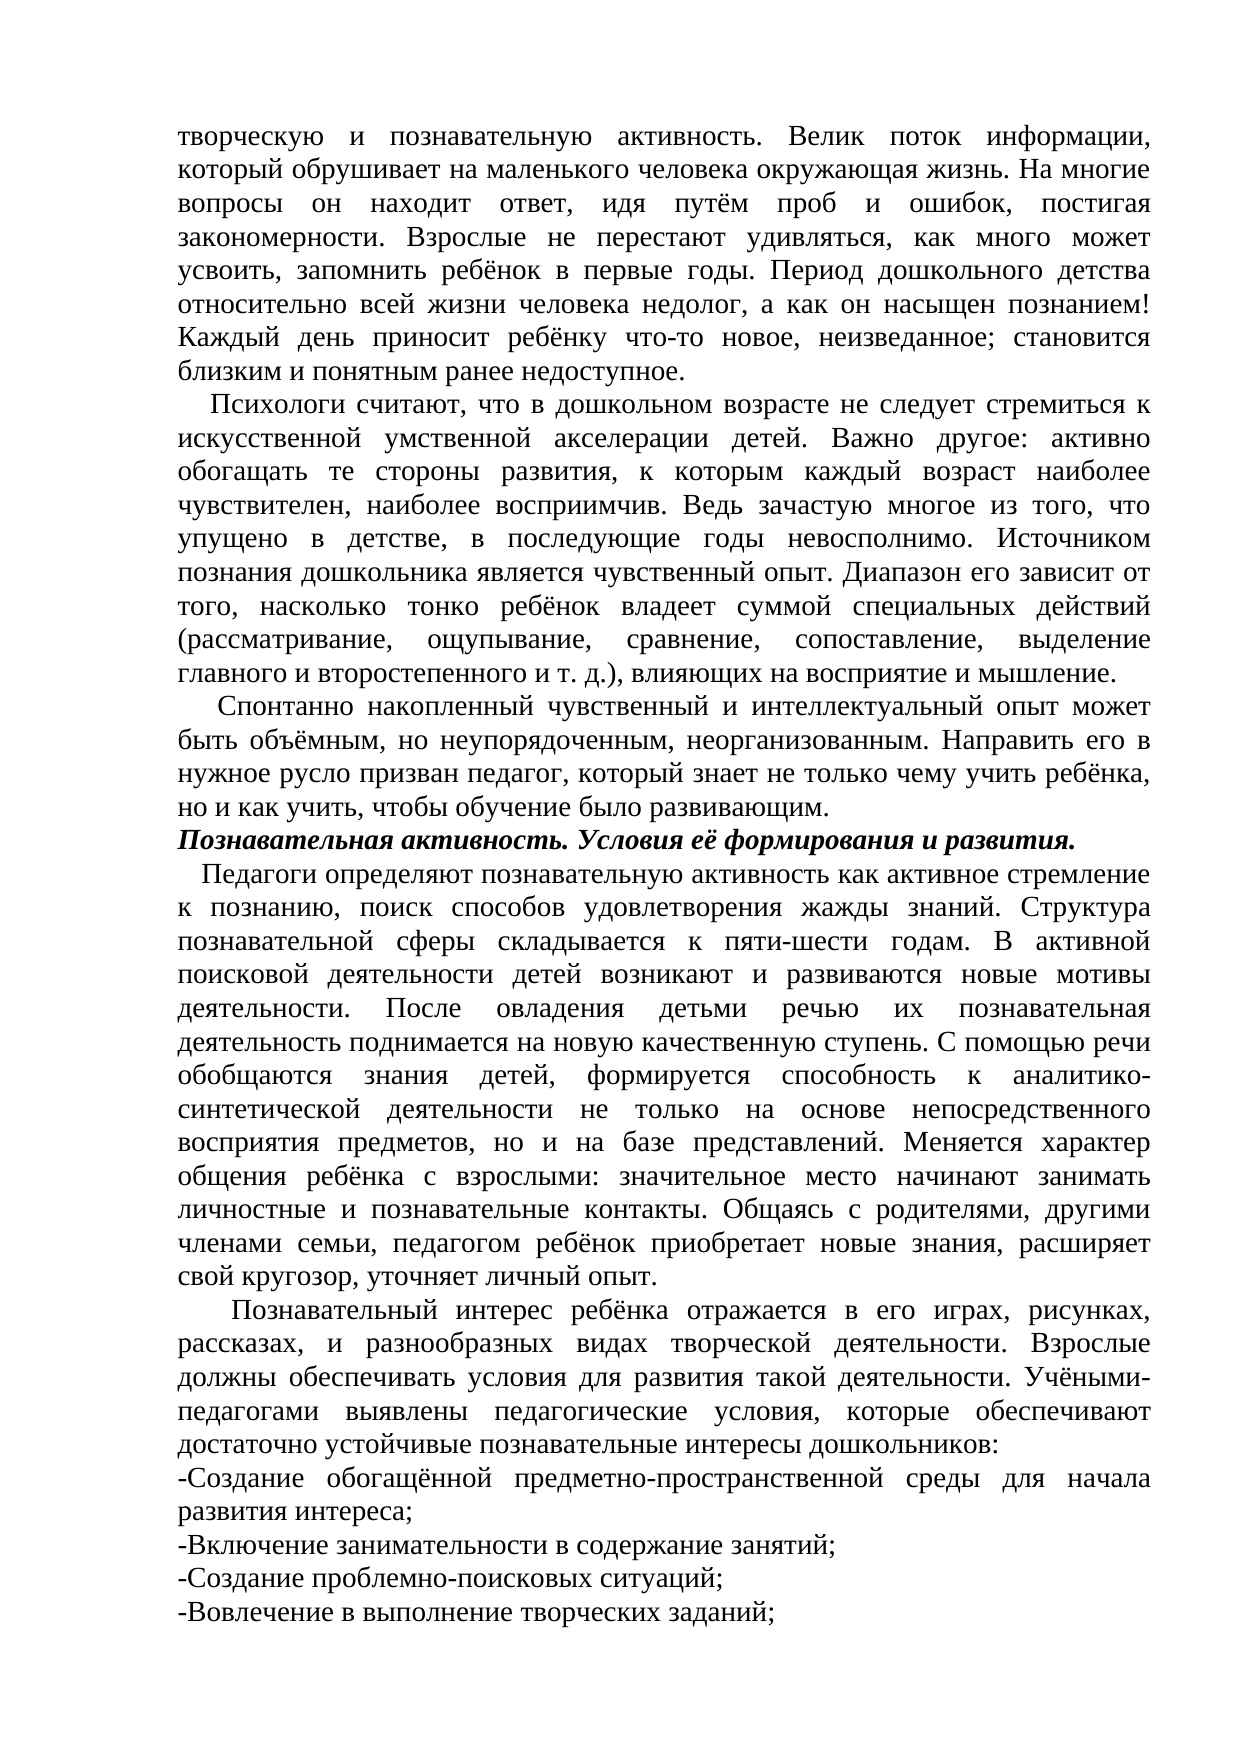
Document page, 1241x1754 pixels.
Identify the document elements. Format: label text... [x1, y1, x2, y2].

text Спонтанно накопленный чувственный и интеллектуальный опыт может быть объёмным, но неупорядоченным, неорганизованным. Направить его в нужное русло призван педагог, который знает не только чему учить ребёнка, но и как учить, чтобы обучение было развивающим. [177, 688, 1152, 822]
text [177, 118, 1152, 386]
text -Вовлечение в выполнение творческих заданий; [177, 1594, 1152, 1627]
text -Создание обогащённой предметно-пространственной среды для начала развития интереса; [177, 1460, 1152, 1527]
text Педагоги определяют познавательную активность как активное стремление к познанию, поиск способов удовлетворения жажды знаний. Структура познавательной сферы складывается к пяти-шести годам. В активной поисковой деятельности детей возникают и развиваются новые мотивы деятельности. После овладения детьми речью их познавательная деятельность поднимается на новую качественную ступень. С помощью речи обобщаются знания детей, формируется способность к аналитико-синтетической деятельности не только на основе непосредственного восприятия предметов, но и на базе представлений. Меняется характер общения ребёнка с взрослыми: значительное место начинают занимать личностные и познавательные контакты. Общаясь с родителями, другими членами семьи, педагогом ребёнок приобретает новые знания, расширяет свой кругозор, уточняет личный опыт. [177, 856, 1152, 1292]
text Познавательная активность. Условия её формирования и развития. [177, 822, 1152, 856]
text -Включение занимательности в содержание занятий; [177, 1527, 1152, 1560]
text Психологи считают, что в дошкольном возрасте не следует стремиться к искусственной умственной акселерации детей. Важно другое: активно обогащать те стороны развития, к которым каждый возраст наиболее чувствителен, наиболее восприимчив. Ведь зачастую многое из того, что упущено в детстве, в последующие годы невосполнимо. Источником познания дошкольника является чувственный опыт. Диапазон его зависит от того, насколько тонко ребёнок владеет суммой специальных действий (рассматривание, ощупывание, сравнение, сопоставление, выделение главного и второстепенного и т. д.), влияющих на восприятие и мышление. [177, 386, 1152, 688]
text Познавательный интерес ребёнка отражается в его играх, рисунках, рассказах, и разнообразных видах творческой деятельности. Взрослые должны обеспечивать условия для развития такой деятельности. Учёными-педагогами выявлены педагогические условия, которые обеспечивают достаточно устойчивые познавательные интересы дошкольников: [177, 1292, 1152, 1460]
text -Создание проблемно-поисковых ситуаций; [177, 1560, 1152, 1594]
